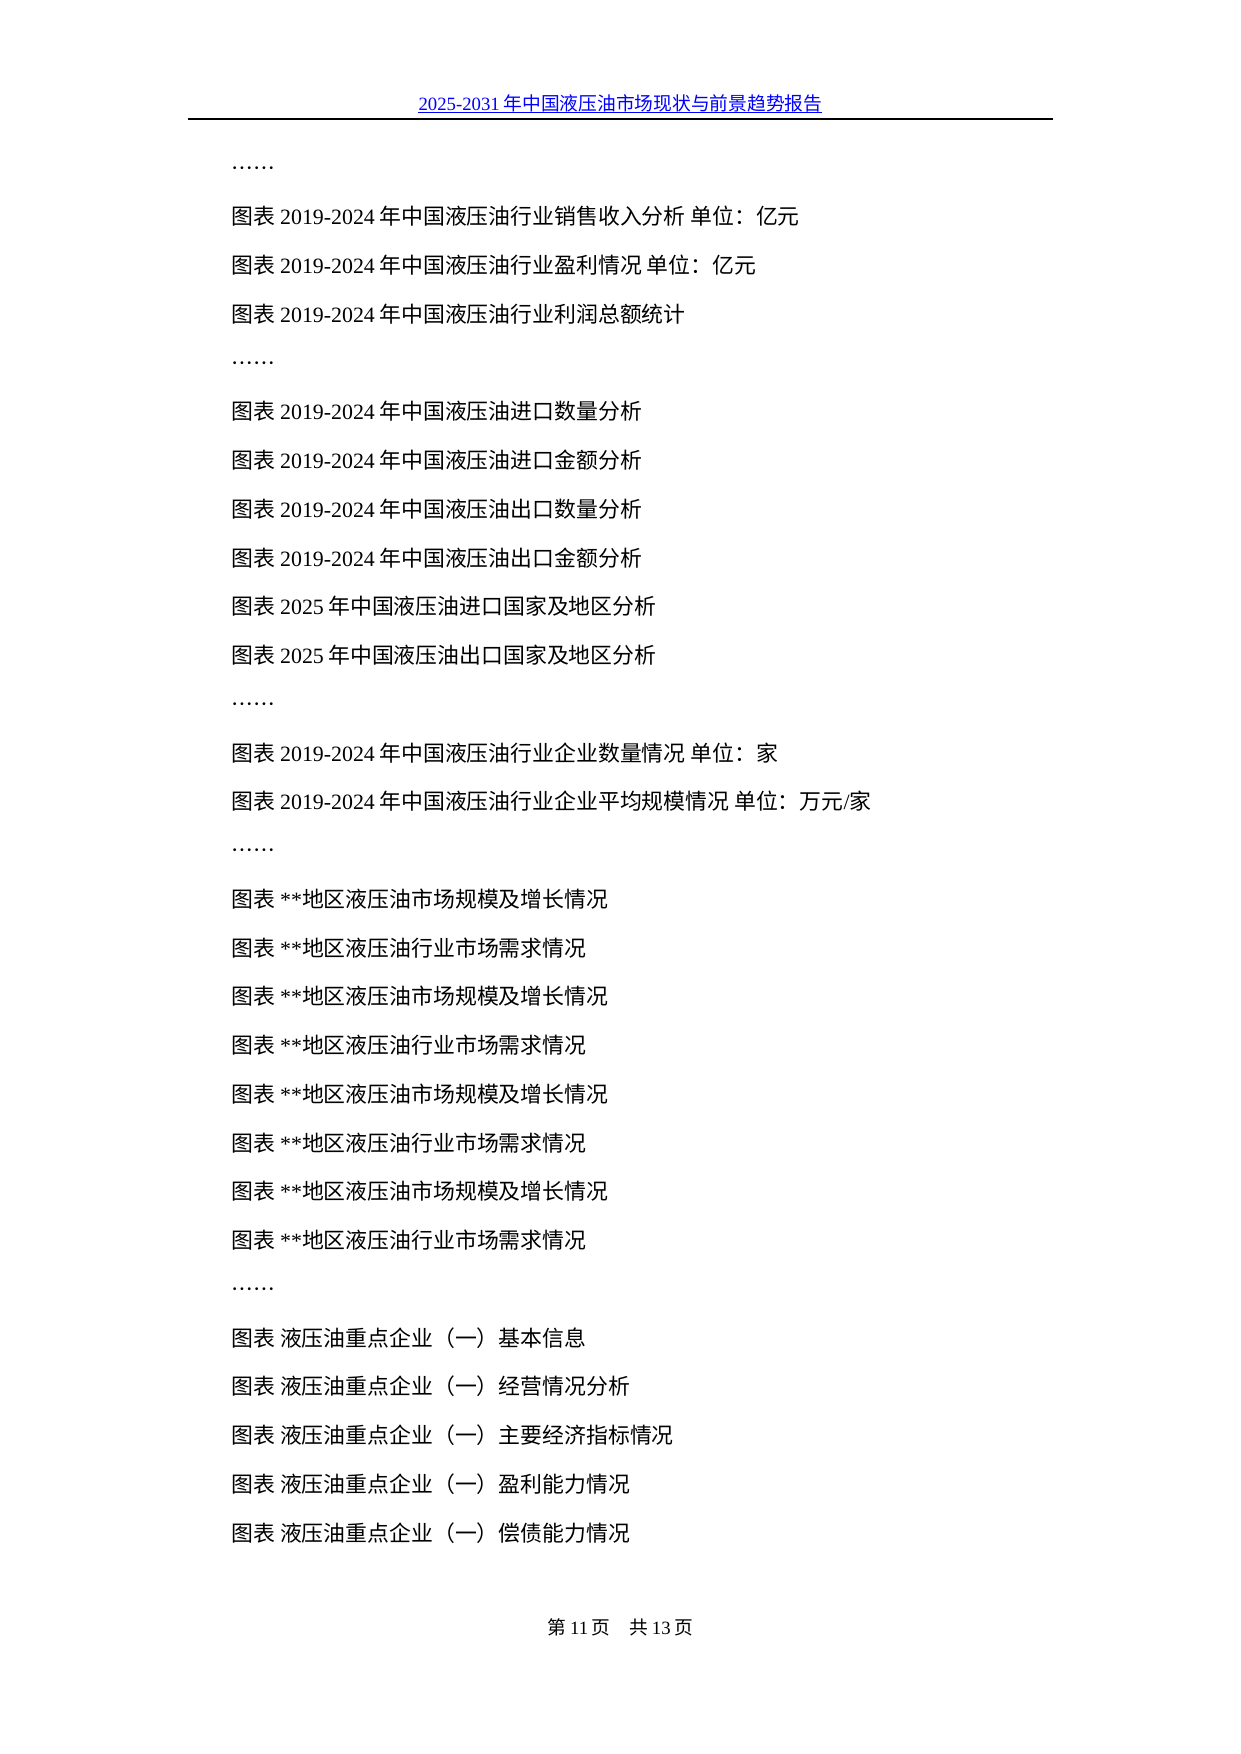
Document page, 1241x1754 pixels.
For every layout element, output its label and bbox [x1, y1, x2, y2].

text [187, 150, 1053, 1548]
